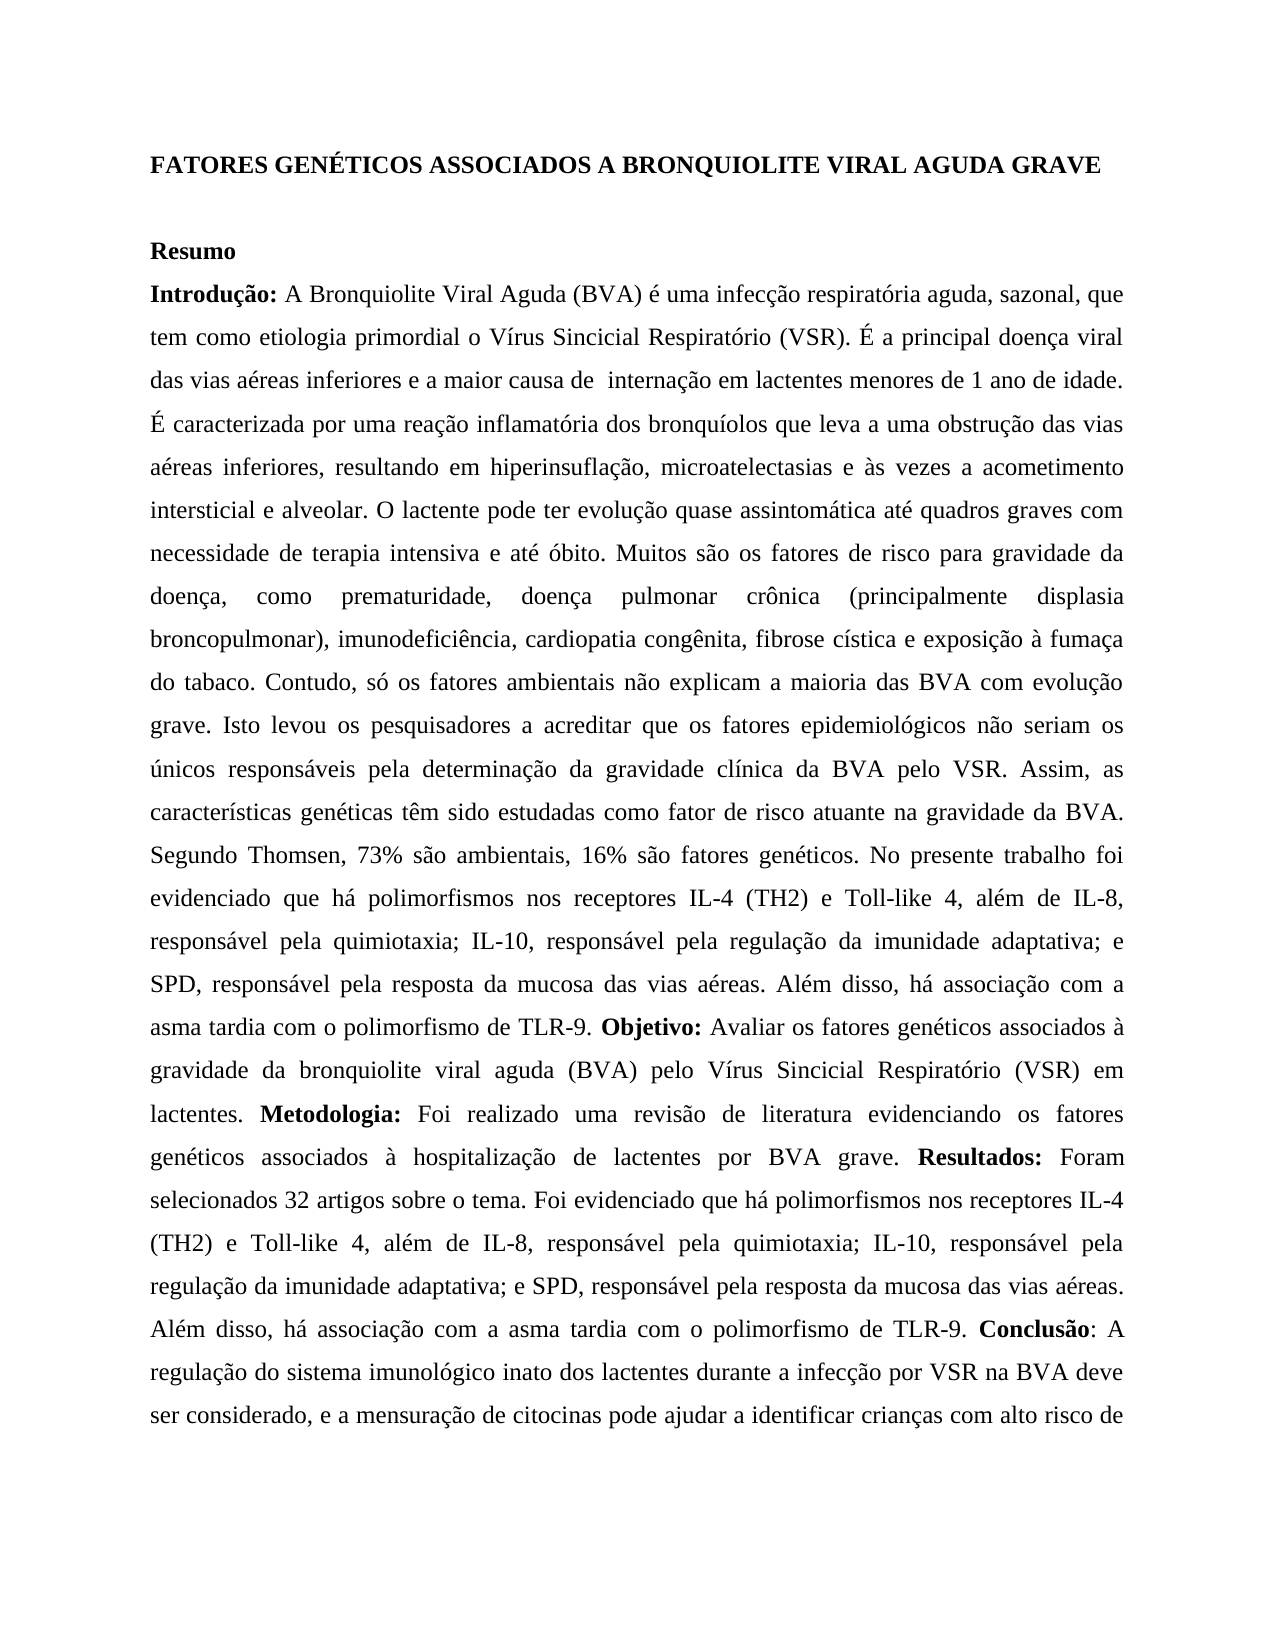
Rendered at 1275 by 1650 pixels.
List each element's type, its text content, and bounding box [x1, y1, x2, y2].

text FATORES GENÉTICOS ASSOCIADOS A BRONQUIOLITE VIRAL AGUDA GRAVE [150, 150, 1125, 179]
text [150, 279, 1125, 1429]
text Resumo [150, 236, 1125, 265]
